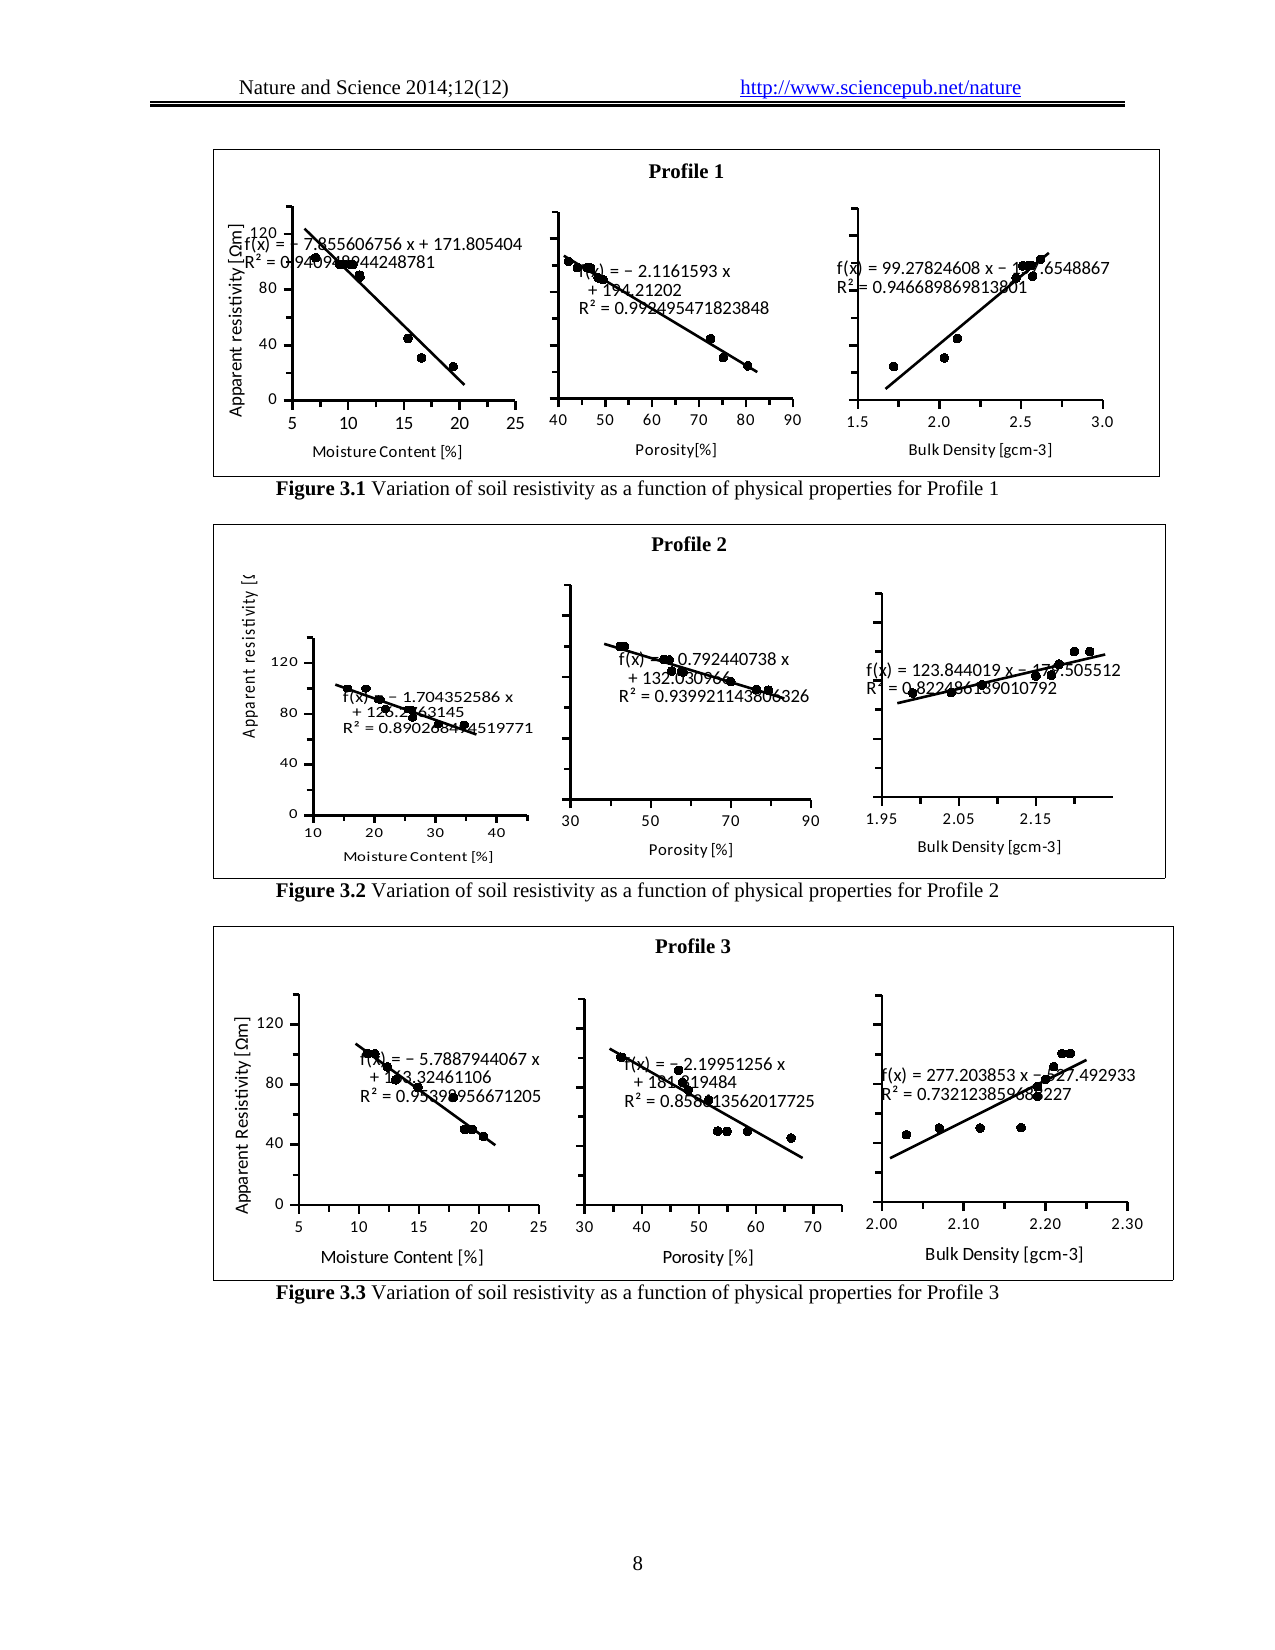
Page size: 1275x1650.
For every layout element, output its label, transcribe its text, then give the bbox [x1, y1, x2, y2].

text Figure 3.2 Variation of soil resistivity as a function of physical properties for Profile 2 [150, 878, 1125, 902]
text Figure 3.3 Variation of soil resistivity as a function of physical properties for Profile 3 [150, 1280, 1125, 1304]
text Figure 3.1 Variation of soil resistivity as a function of physical properties for Profile 1 [150, 476, 1125, 500]
